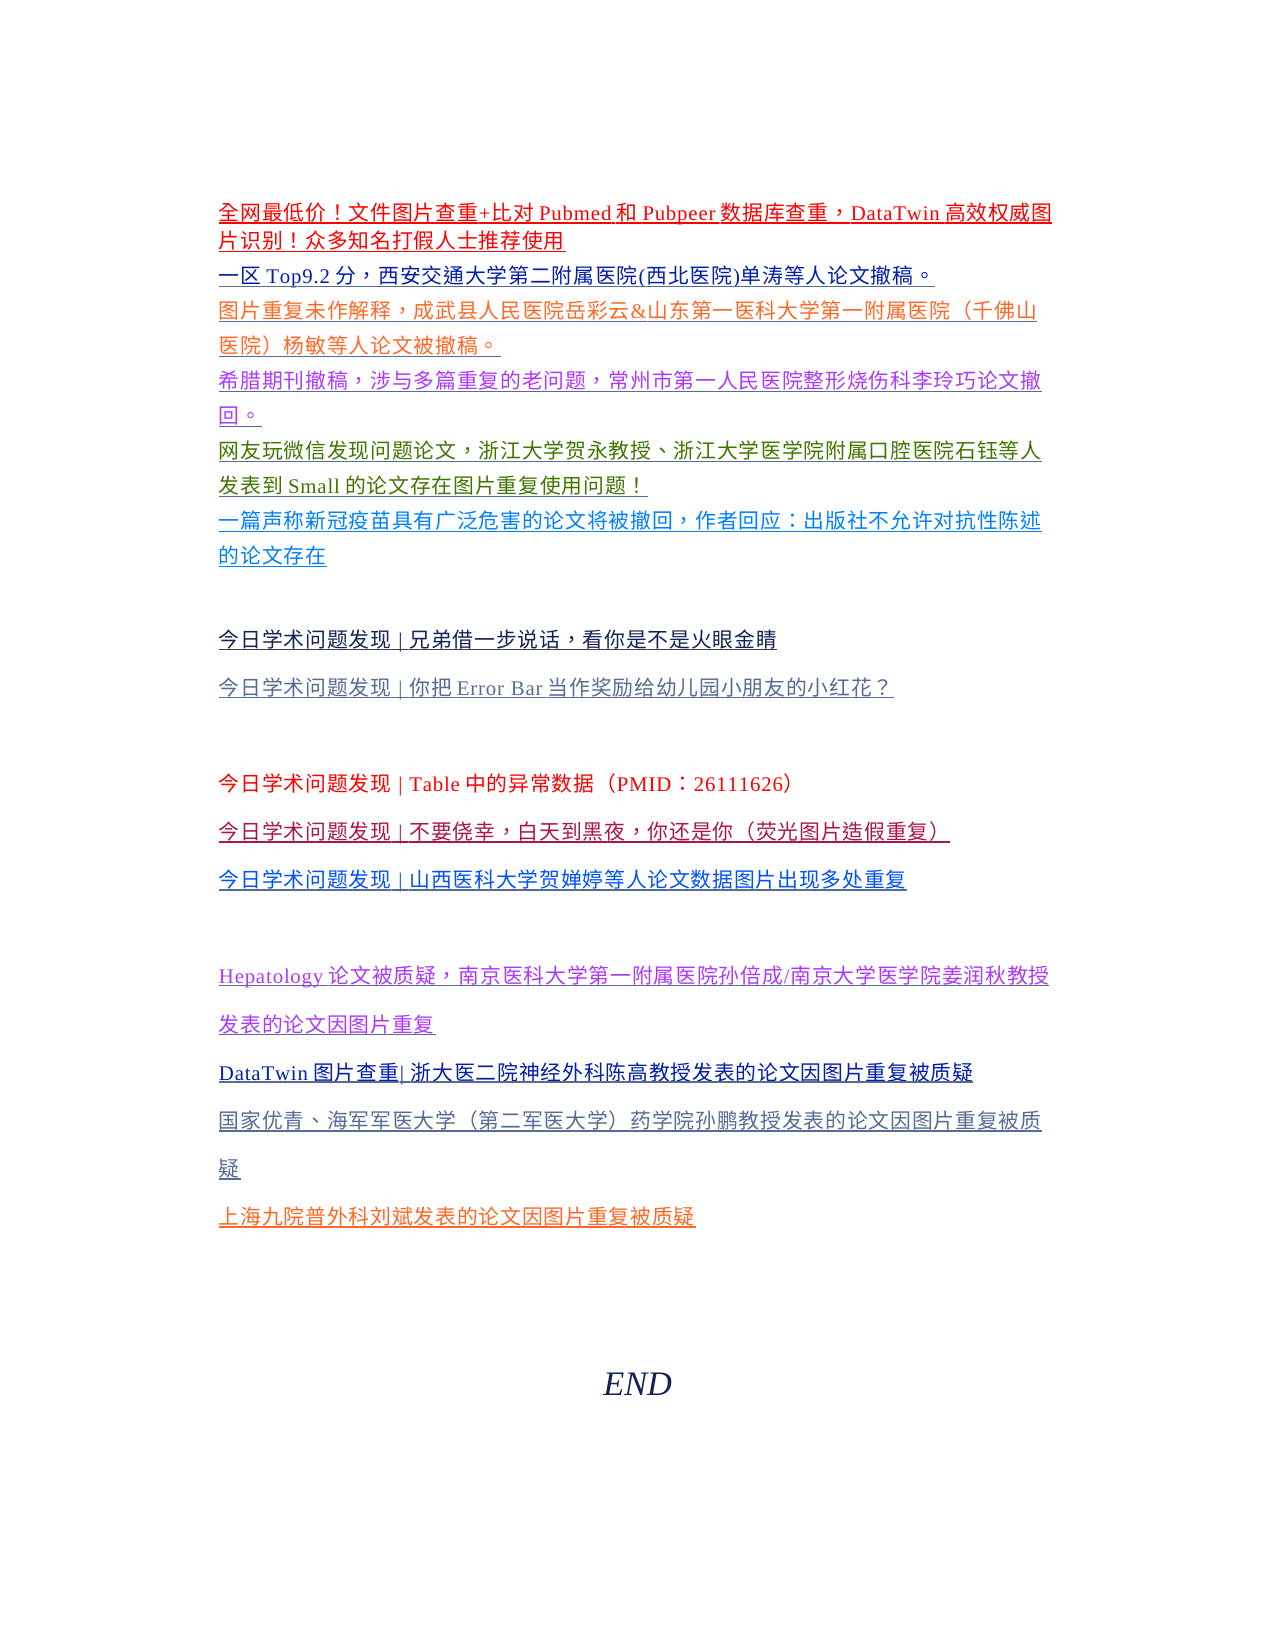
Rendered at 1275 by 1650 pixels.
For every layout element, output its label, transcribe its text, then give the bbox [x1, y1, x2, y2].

text 今日学术问题发现 | Table中的异常数据（PMID：26111626） [219, 749, 1056, 797]
text 一篇声称新冠疫苗具有广泛危害的论文将被撤回，作者回应：出版社不允许对抗性陈述的论文存在 [219, 500, 1056, 570]
text 全网最低价！文件图片查重+比对Pubmed和Pubpeer数据库查重，DataTwin高效权威图片识别！众多知名打假人士推荐使用 [219, 198, 1056, 255]
text 图片重复未作解释，成武县人民医院岳彩云&山东第一医科大学第一附属医院（千佛山医院）杨敏等人论文被撤稿。 [219, 290, 1056, 360]
subtitle 今日学术问题发现 | 兄弟借一步说话，看你是不是火眼金睛 [219, 605, 1056, 653]
text DataTwin图片查重| 浙大医二院神经外科陈高教授发表的论文因图片重复被质疑 [219, 1038, 1056, 1086]
subtitle 今日学术问题发现 | 你把Error Bar当作奖励给幼儿园小朋友的小红花？ [219, 653, 1056, 701]
text 今日学术问题发现 | 山西医科大学贺婵婷等人论文数据图片出现多处重复 [219, 846, 1056, 894]
text 网友玩微信发现问题论文，浙江大学贺永教授、浙江大学医学院附属口腔医院石钰等人发表到Small的论文存在图片重复使用问题！ [219, 430, 1056, 500]
text Hepatology论文被质疑，南京医科大学第一附属医院孙倍成/南京大学医学院姜润秋教授发表的论文因图片重复 [219, 942, 1056, 1038]
text 上海九院普外科刘斌发表的论文因图片重复被质疑 [219, 1182, 1056, 1231]
text 今日学术问题发现 | 不要侥幸，白天到黑夜，你还是你（荧光图片造假重复） [219, 797, 1056, 846]
text 一区Top9.2分，西安交通大学第二附属医院(西北医院)单涛等人论文撤稿。 [219, 255, 1056, 290]
text 希腊期刊撤稿，涉与多篇重复的老问题，常州市第一人民医院整形烧伤科李玲巧论文撤回。 [219, 360, 1056, 430]
text 国家优青、海军军医大学（第二军医大学）药学院孙鹏教授发表的论文因图片重复被质疑 [219, 1086, 1056, 1182]
text END [223, 1358, 1052, 1403]
